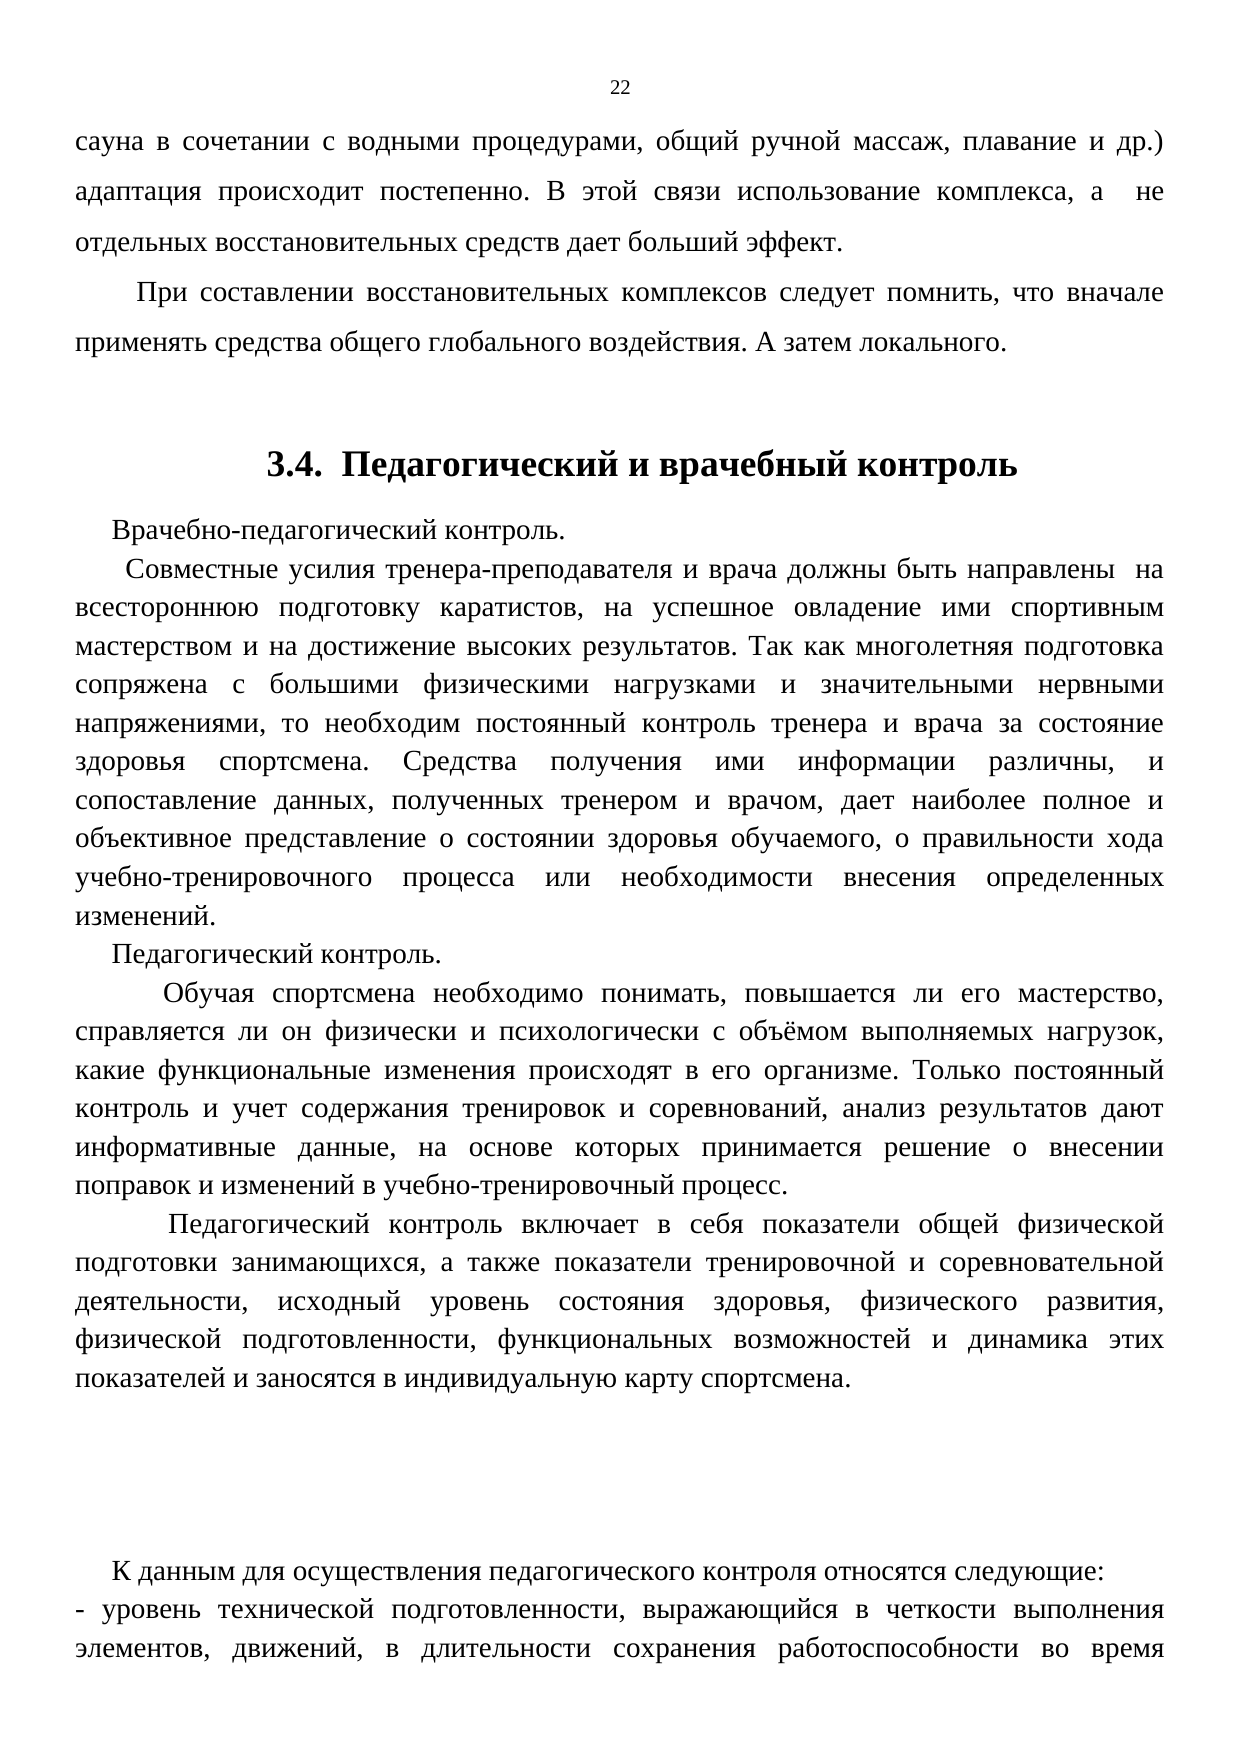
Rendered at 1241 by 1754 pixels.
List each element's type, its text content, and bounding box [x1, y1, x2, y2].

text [75, 1591, 1165, 1663]
text Совместные усилия тренера-преподавателя и врача должны быть направлены на всестороннюю подготовку каратистов, на успешное овладение ими спортивным мастерством и на достижение высоких результатов. Так как многолетняя подготовка сопряжена с большими физическими нагрузками и значительными нервными напряжениями, то необходим постоянный контроль тренера и врача за состояние здоровья спортсмена. Средства получения ими информации различны, и сопоставление данных, полученных тренером и врачом, дает наиболее полное и объективное представление о состоянии здоровья обучаемого, о правильности хода учебно-тренировочного процесса или необходимости внесения определенных изменений. [75, 551, 1165, 931]
text При составлении восстановительных комплексов следует помнить, что вначале применять средства общего глобального воздействия. А затем локального. [75, 274, 1165, 358]
list Педагогический и врачебный контроль [119, 442, 1165, 485]
text Педагогический контроль. [75, 936, 1165, 970]
text Педагогический контроль включает в себя показатели общей физической подготовки занимающихся, а также показатели тренировочной и соревновательной деятельности, исходный уровень состояния здоровья, физического развития, физической подготовленности, функциональных возможностей и динамика этих показателей и заносятся в индивидуальную карту спортсмена. [75, 1206, 1165, 1394]
text Врачебно-педагогический контроль. [75, 512, 1165, 546]
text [75, 123, 1165, 257]
text К данным для осуществления педагогического контроля относятся следующие: [75, 1553, 1165, 1586]
text Обучая спортсмена необходимо понимать, повышается ли его мастерство, справляется ли он физически и психологически с объёмом выполняемых нагрузок, какие функциональные изменения происходят в его организме. Только постоянный контроль и учет содержания тренировок и соревнований, анализ результатов дают информативные данные, на основе которых принимается решение о внесении поправок и изменений в учебно-тренировочный процесс. [75, 975, 1165, 1201]
